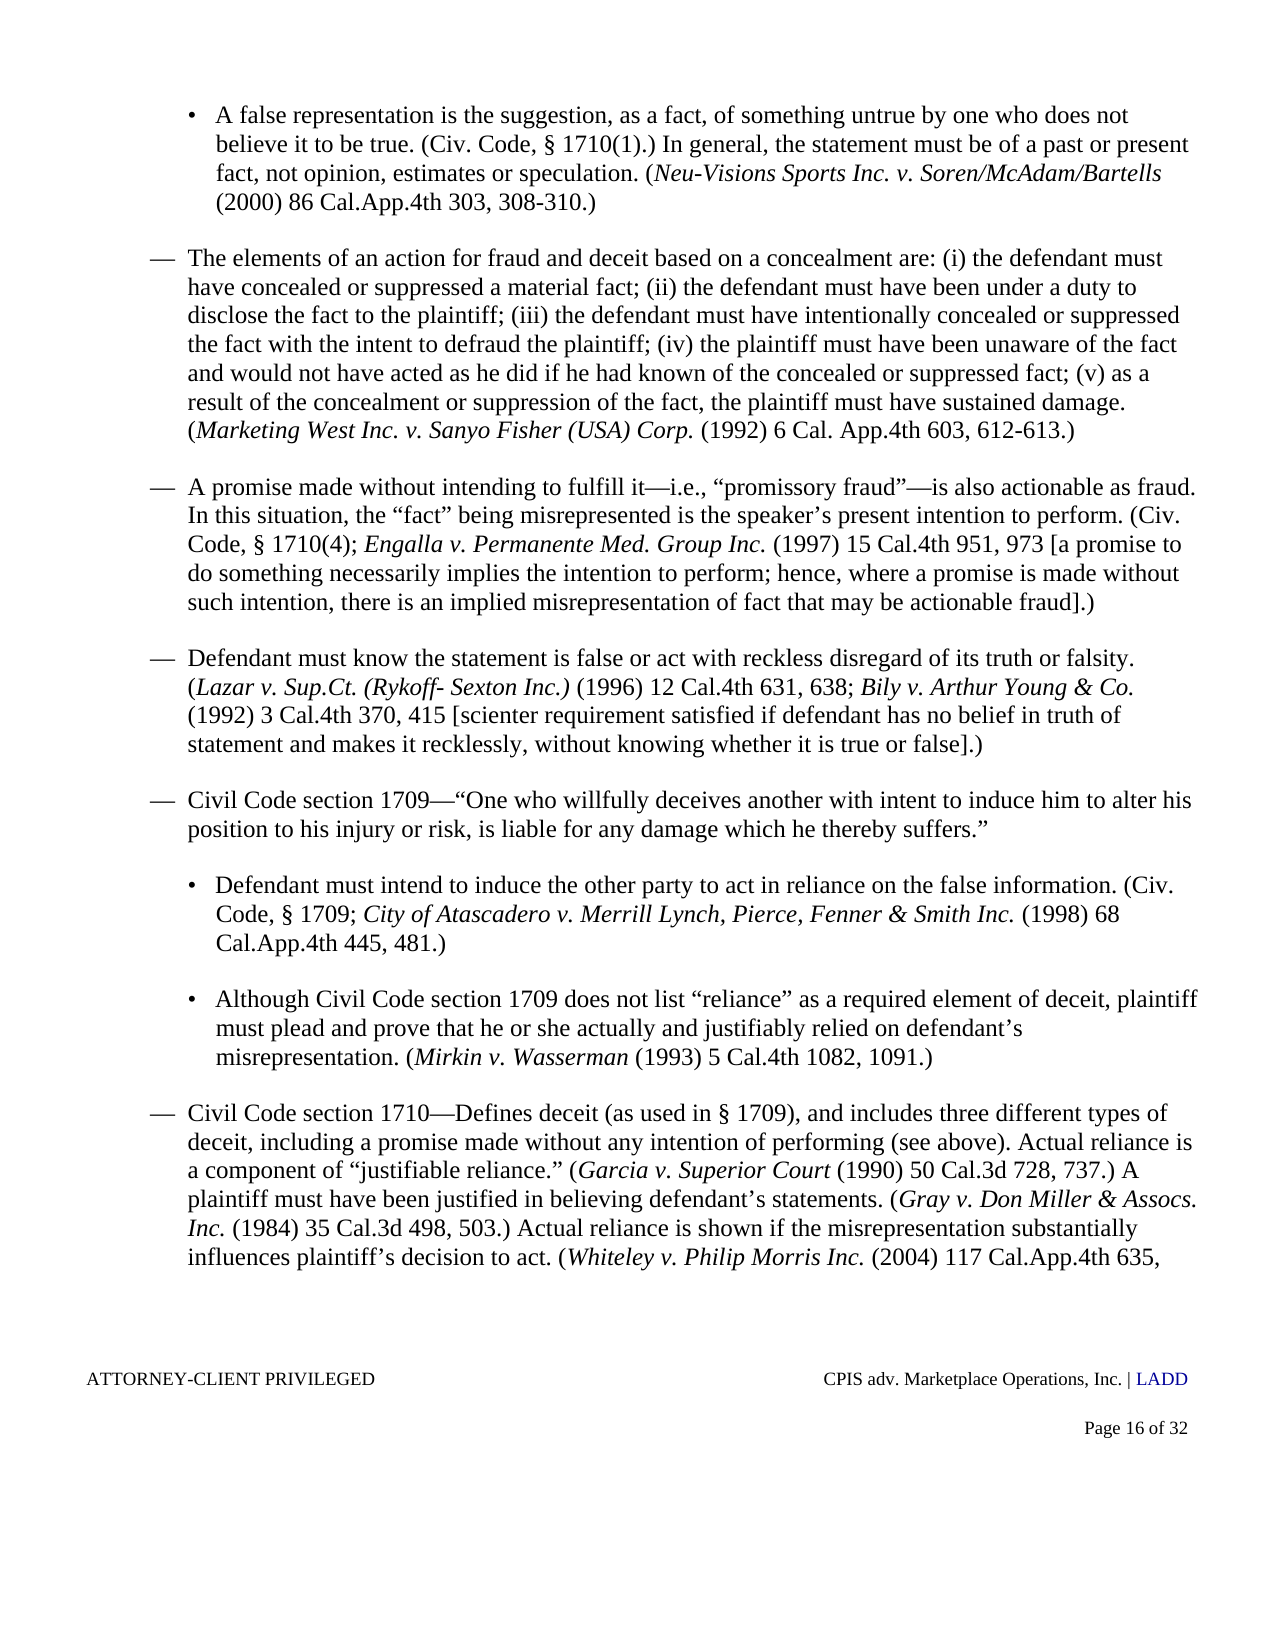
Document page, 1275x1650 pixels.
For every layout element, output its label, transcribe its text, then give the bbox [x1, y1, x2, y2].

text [150, 1098, 1200, 1271]
text — A promise made without intending to fulfill it—i.e., “promissory fraud”—is also actionable as fraud. In this situation, the “fact” being misrepresented is the speaker’s present intention to perform. (Civ. Code, § 1710(4); Engalla v. Permanente Med. Group Inc. (1997) 15 Cal.4th 951, 973 [a promise to do something necessarily implies the intention to perform; hence, where a promise is made without such intention, there is an implied misrepresentation of fact that may be actionable fraud].) [150, 472, 1200, 616]
text • Although Civil Code section 1709 does not list “reliance” as a required element of deceit, plaintiff must plead and prove that he or she actually and justifiably relied on defendant’s misrepresentation. (Mirkin v. Wasserman (1993) 5 Cal.4th 1082, 1091.) [187, 984, 1200, 1071]
text • Defendant must intend to induce the other party to act in reliance on the false information. (Civ. Code, § 1709; City of Atascadero v. Merrill Lynch, Pierce, Fenner & Smith Inc. (1998) 68 Cal.App.4th 445, 481.) [187, 871, 1200, 957]
text • A false representation is the suggestion, as a fact, of something untrue by one who does not believe it to be true. (Civ. Code, § 1710(1).) In general, the statement must be of a past or present fact, not opinion, estimates or speculation. (Neu-Visions Sports Inc. v. Soren/McAdam/Bartells (2000) 86 Cal.App.4th 303, 308-310.) [187, 101, 1200, 216]
text — Defendant must know the statement is false or act with reckless disregard of its truth or falsity. (Lazar v. Sup.Ct. (Rykoff- Sexton Inc.) (1996) 12 Cal.4th 631, 638; Bily v. Arthur Young & Co. (1992) 3 Cal.4th 370, 415 [scienter requirement satisfied if defendant has no belief in truth of statement and makes it recklessly, without knowing whether it is true or false].) [150, 643, 1200, 758]
text — Civil Code section 1709—“One who willfully deceives another with intent to induce him to alter his position to his injury or risk, is liable for any damage which he thereby suffers.” [150, 786, 1200, 843]
text — The elements of an action for fraud and deceit based on a concealment are: (i) the defendant must have concealed or suppressed a material fact; (ii) the defendant must have been under a duty to disclose the fact to the plaintiff; (iii) the defendant must have intentionally concealed or suppressed the fact with the intent to defraud the plaintiff; (iv) the plaintiff must have been unaware of the fact and would not have acted as he did if he had known of the concealed or suppressed fact; (v) as a result of the concealment or suppression of the fact, the plaintiff must have sustained damage. (Marketing West Inc. v. Sanyo Fisher (USA) Corp. (1992) 6 Cal. App.4th 603, 612-613.) [150, 243, 1200, 444]
